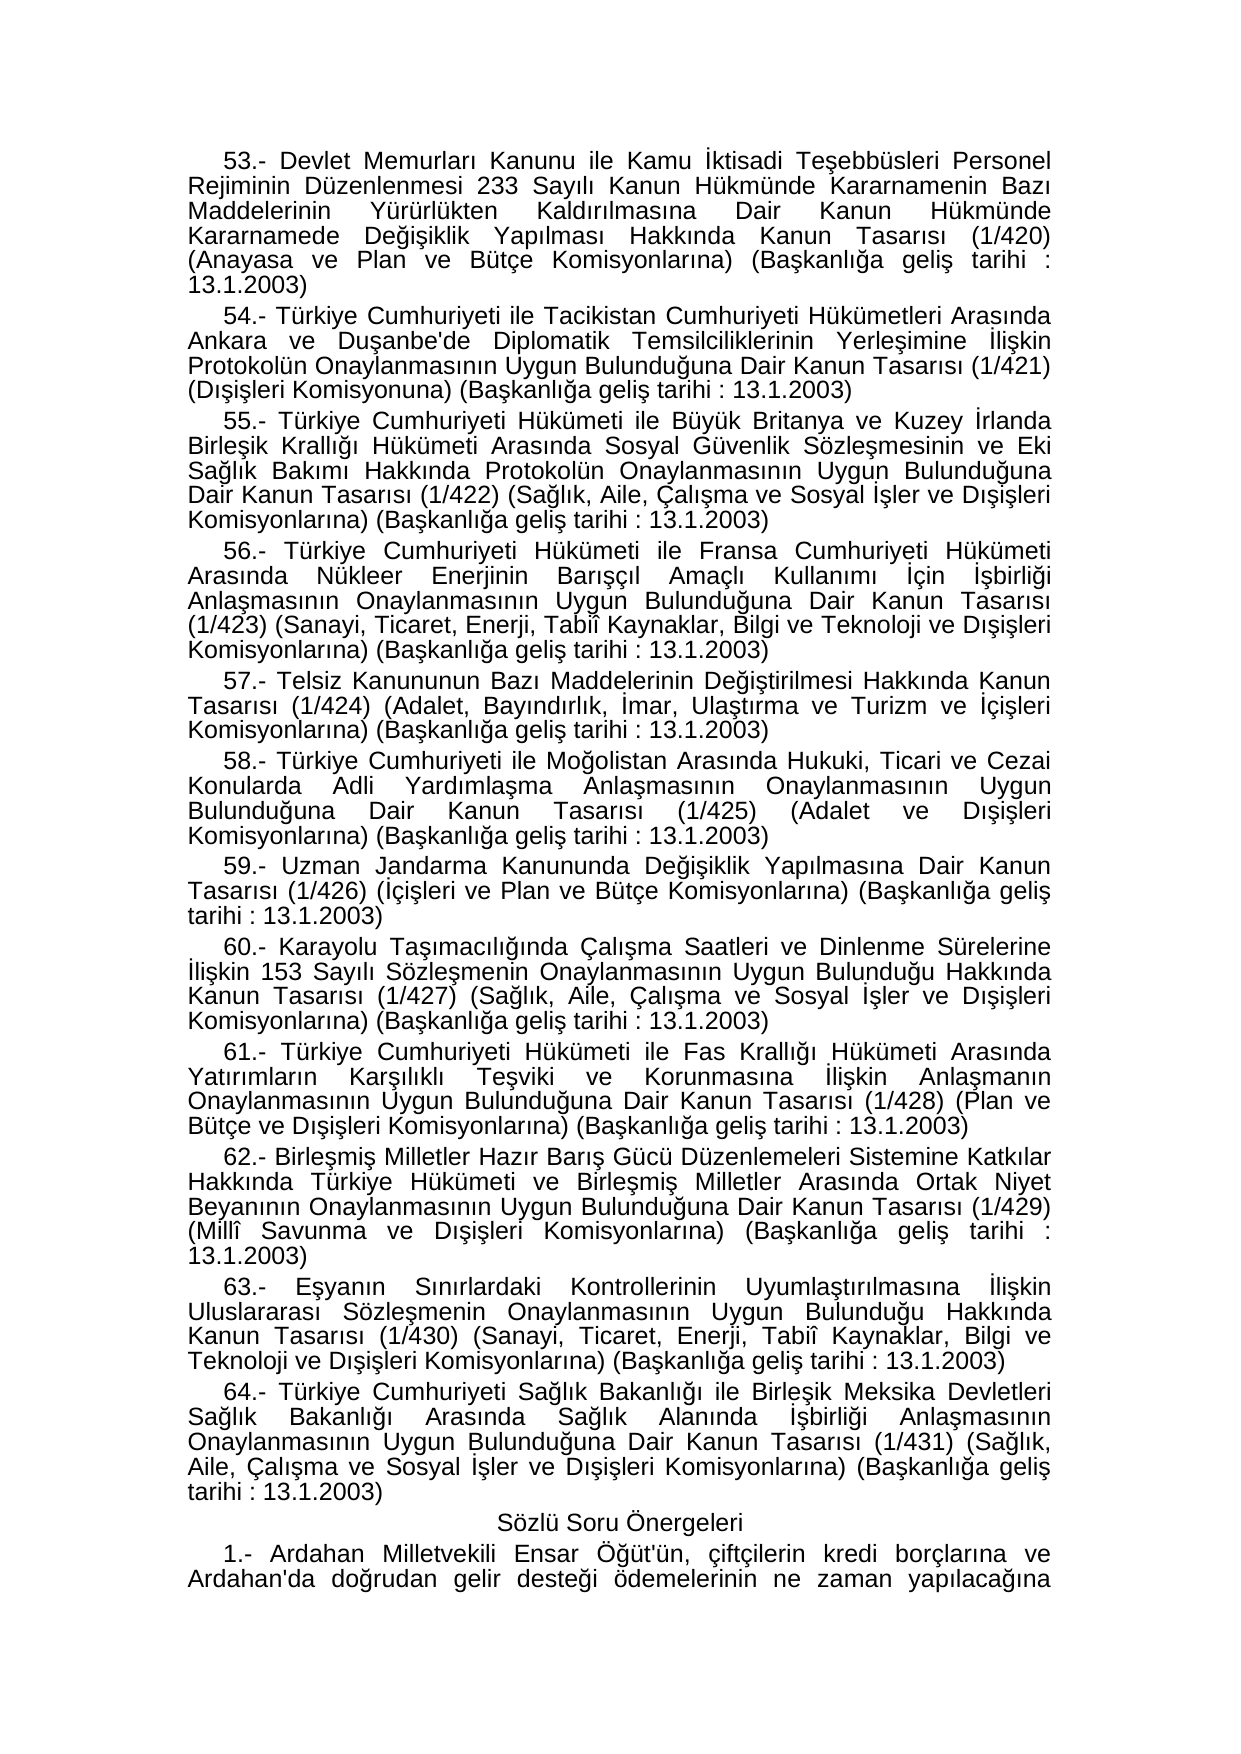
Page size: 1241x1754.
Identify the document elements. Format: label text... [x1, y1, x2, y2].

text Sözlü Soru Önergeleri [187, 1511, 1053, 1536]
text 53.- Devlet Memurları Kanunu ile Kamu İktisadi Teşebbüsleri Personel Rejiminin Düzenlenmesi 233 Sayılı Kanun Hükmünde Kararnamenin Bazı Maddelerinin Yürürlükten Kaldırılmasına Dair Kanun Hükmünde Kararnamede Değişiklik Yapılması Hakkında Kanun Tasarısı (1/420) (Anayasa ve Plan ve Bütçe Komisyonlarına) (Başkanlığa geliş tarihi : 13.1.2003) [187, 150, 1053, 299]
text 54.- Türkiye Cumhuriyeti ile Tacikistan Cumhuriyeti Hükümetleri Arasında Ankara ve Duşanbe'de Diplomatik Temsilciliklerinin Yerleşimine İlişkin Protokolün Onaylanmasının Uygun Bulunduğuna Dair Kanun Tasarısı (1/421) (Dışişleri Komisyonuna) (Başkanlığa geliş tarihi : 13.1.2003) [187, 305, 1053, 404]
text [187, 1542, 1053, 1592]
text 56.- Türkiye Cumhuriyeti Hükümeti ile Fransa Cumhuriyeti Hükümeti Arasında Nükleer Enerjinin Barışçıl Amaçlı Kullanımı İçin İşbirliği Anlaşmasının Onaylanmasının Uygun Bulunduğuna Dair Kanun Tasarısı (1/423) (Sanayi, Ticaret, Enerji, Tabiî Kaynaklar, Bilgi ve Teknoloji ve Dışişleri Komisyonlarına) (Başkanlığa geliş tarihi : 13.1.2003) [187, 540, 1053, 664]
text 62.- Birleşmiş Milletler Hazır Barış Gücü Düzenlemeleri Sistemine Katkılar Hakkında Türkiye Hükümeti ve Birleşmiş Milletler Arasında Ortak Niyet Beyanının Onaylanmasının Uygun Bulunduğuna Dair Kanun Tasarısı (1/429) (Millî Savunma ve Dışişleri Komisyonlarına) (Başkanlığa geliş tarihi : 13.1.2003) [187, 1146, 1053, 1269]
text 57.- Telsiz Kanununun Bazı Maddelerinin Değiştirilmesi Hakkında Kanun Tasarısı (1/424) (Adalet, Bayındırlık, İmar, Ulaştırma ve Turizm ve İçişleri Komisyonlarına) (Başkanlığa geliş tarihi : 13.1.2003) [187, 669, 1053, 744]
text 63.- Eşyanın Sınırlardaki Kontrollerinin Uyumlaştırılmasına İlişkin Uluslararası Sözleşmenin Onaylanmasının Uygun Bulunduğu Hakkında Kanun Tasarısı (1/430) (Sanayi, Ticaret, Enerji, Tabiî Kaynaklar, Bilgi ve Teknoloji ve Dışişleri Komisyonlarına) (Başkanlığa geliş tarihi : 13.1.2003) [187, 1275, 1053, 1374]
text 55.- Türkiye Cumhuriyeti Hükümeti ile Büyük Britanya ve Kuzey İrlanda Birleşik Krallığı Hükümeti Arasında Sosyal Güvenlik Sözleşmesinin ve Eki Sağlık Bakımı Hakkında Protokolün Onaylanmasının Uygun Bulunduğuna Dair Kanun Tasarısı (1/422) (Sağlık, Aile, Çalışma ve Sosyal İşler ve Dışişleri Komisyonlarına) (Başkanlığa geliş tarihi : 13.1.2003) [187, 410, 1053, 534]
text 64.- Türkiye Cumhuriyeti Sağlık Bakanlığı ile Birleşik Meksika Devletleri Sağlık Bakanlığı Arasında Sağlık Alanında İşbirliği Anlaşmasının Onaylanmasının Uygun Bulunduğuna Dair Kanun Tasarısı (1/431) (Sağlık, Aile, Çalışma ve Sosyal İşler ve Dışişleri Komisyonlarına) (Başkanlığa geliş tarihi : 13.1.2003) [187, 1381, 1053, 1506]
text 60.- Karayolu Taşımacılığında Çalışma Saatleri ve Dinlenme Sürelerine İlişkin 153 Sayılı Sözleşmenin Onaylanmasının Uygun Bulunduğu Hakkında Kanun Tasarısı (1/427) (Sağlık, Aile, Çalışma ve Sosyal İşler ve Dışişleri Komisyonlarına) (Başkanlığa geliş tarihi : 13.1.2003) [187, 935, 1053, 1034]
text 59.- Uzman Jandarma Kanununda Değişiklik Yapılmasına Dair Kanun Tasarısı (1/426) (İçişleri ve Plan ve Bütçe Komisyonlarına) (Başkanlığa geliş tarihi : 13.1.2003) [187, 855, 1053, 929]
text 58.- Türkiye Cumhuriyeti ile Moğolistan Arasında Hukuki, Ticari ve Cezai Konularda Adli Yardımlaşma Anlaşmasının Onaylanmasının Uygun Bulunduğuna Dair Kanun Tasarısı (1/425) (Adalet ve Dışişleri Komisyonlarına) (Başkanlığa geliş tarihi : 13.1.2003) [187, 750, 1053, 849]
text 61.- Türkiye Cumhuriyeti Hükümeti ile Fas Krallığı Hükümeti Arasında Yatırımların Karşılıklı Teşviki ve Korunmasına İlişkin Anlaşmanın Onaylanmasının Uygun Bulunduğuna Dair Kanun Tasarısı (1/428) (Plan ve Bütçe ve Dışişleri Komisyonlarına) (Başkanlığa geliş tarihi : 13.1.2003) [187, 1040, 1053, 1139]
